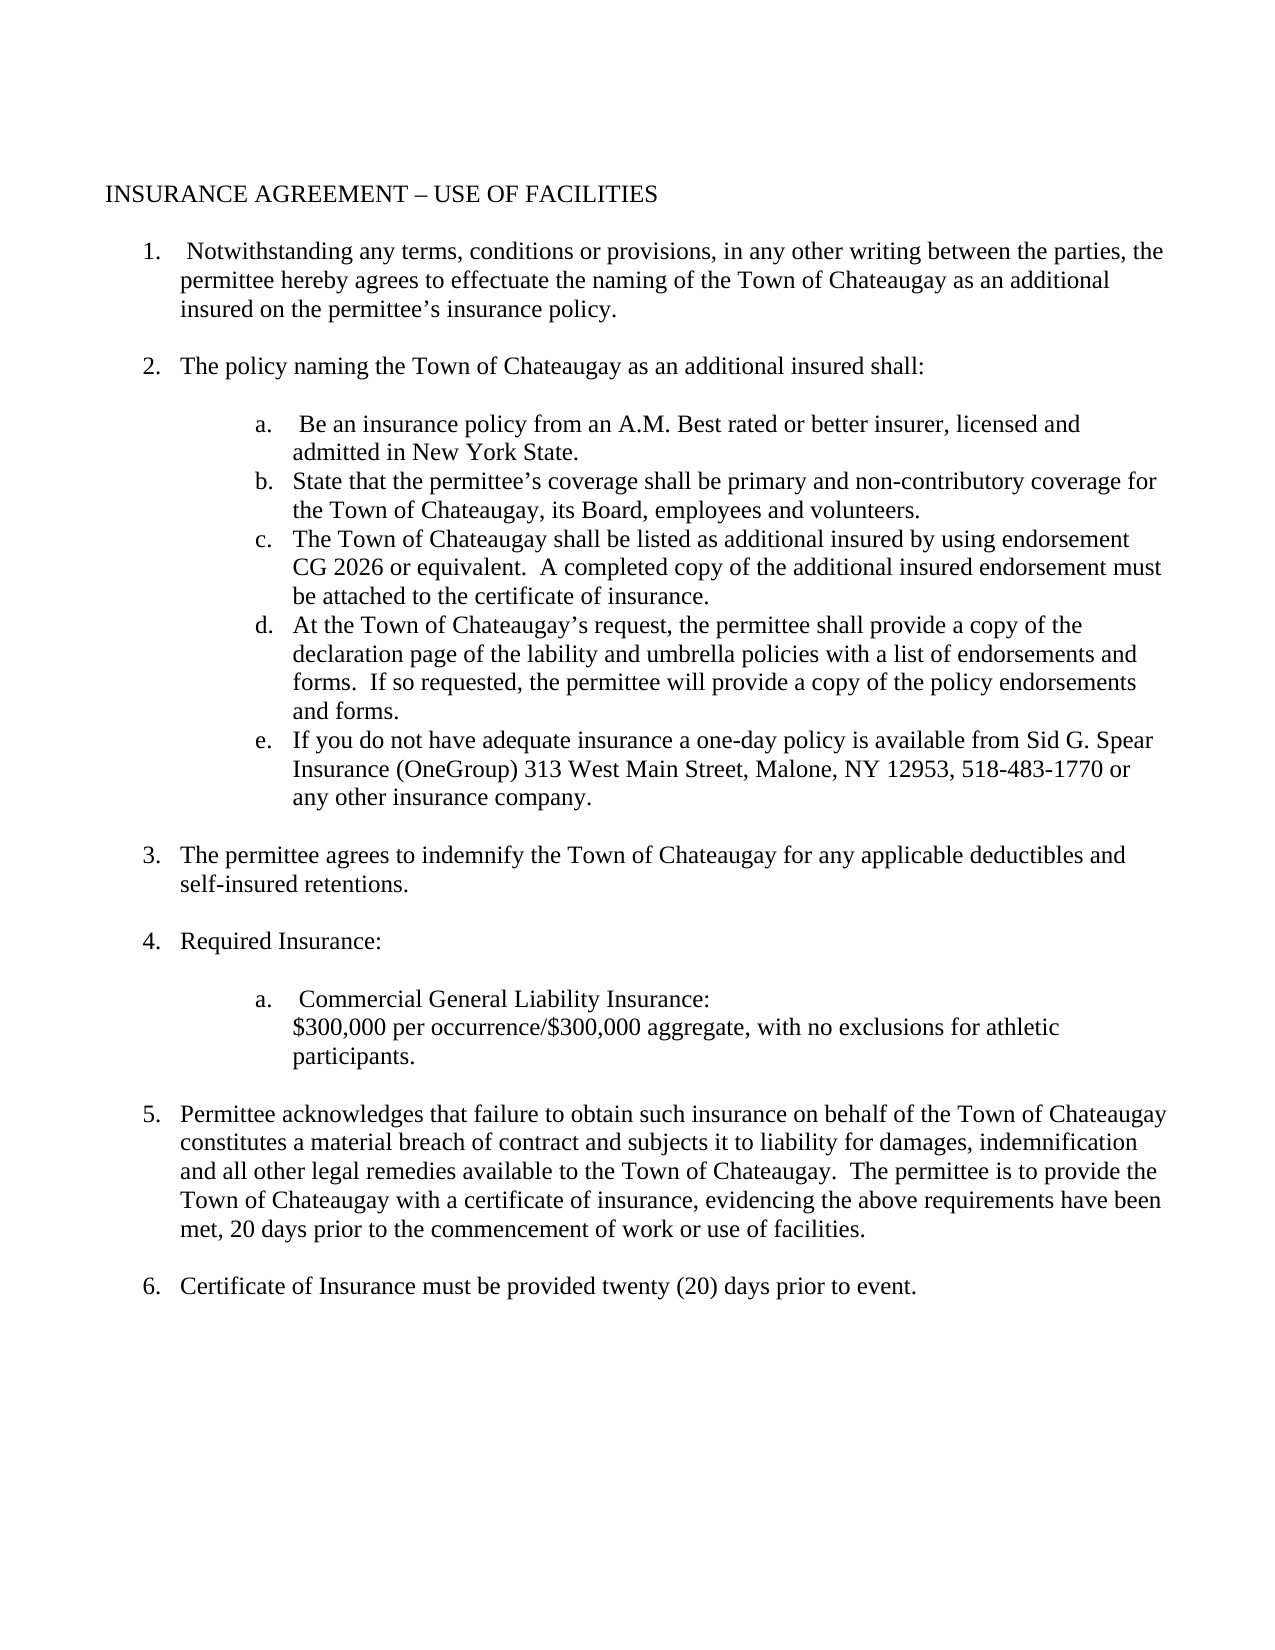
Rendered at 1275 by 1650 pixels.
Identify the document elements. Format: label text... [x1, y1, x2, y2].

list At the Town of Chateaugay’s request, the permittee shall provide a copy of the declaration page of the lability and umbrella policies with a list of endorsements and forms. If so requested, the permittee will provide a copy of the policy endorsements and forms. [255, 610, 1170, 725]
list Required Insurance: [142, 926, 1170, 955]
list Certificate of Insurance must be provided twenty (20) days prior to event. [142, 1271, 1170, 1300]
list Commercial General Liability Insurance: [255, 984, 1170, 1012]
list The Town of Chateaugay shall be listed as additional insured by using endorsement CG 2026 or equivalent. A completed copy of the additional insured endorsement must be attached to the certificate of insurance. [255, 524, 1170, 610]
list The policy naming the Town of Chateaugay as an additional insured shall: [142, 351, 1170, 380]
list The permittee agrees to indemnify the Town of Chateaugay for any applicable deductibles and self-insured retentions. [142, 840, 1170, 897]
list If you do not have adequate insurance a one-day policy is available from Sid G. Spear Insurance (OneGroup) 313 West Main Street, Malone, NY 12953, 518-483-1770 or any other insurance company. [255, 725, 1170, 811]
list State that the permittee’s coverage shall be primary and non-contributory coverage for the Town of Chateaugay, its Board, employees and volunteers. [255, 466, 1170, 524]
list Permittee acknowledges that failure to obtain such insurance on behalf of the Town of Chateaugay constitutes a material breach of contract and subjects it to liability for damages, indemnification and all other legal remedies available to the Town of Chateaugay. The permittee is to provide the Town of Chateaugay with a certificate of insurance, evidencing the above requirements have been met, 20 days prior to the commencement of work or use of facilities. [142, 1099, 1170, 1242]
list Be an insurance policy from an A.M. Best rated or better insurer, licensed and admitted in New York State. [255, 409, 1170, 466]
text $300,000 per occurrence/$300,000 aggregate, with no exclusions for athletic participants. [292, 1012, 1170, 1070]
text INSURANCE AGREEMENT – USE OF FACILITIES [105, 179, 1170, 207]
list Notwithstanding any terms, conditions or provisions, in any other writing between the parties, the permittee hereby agrees to effectuate the naming of the Town of Chateaugay as an additional insured on the permittee’s insurance policy. [142, 236, 1170, 322]
